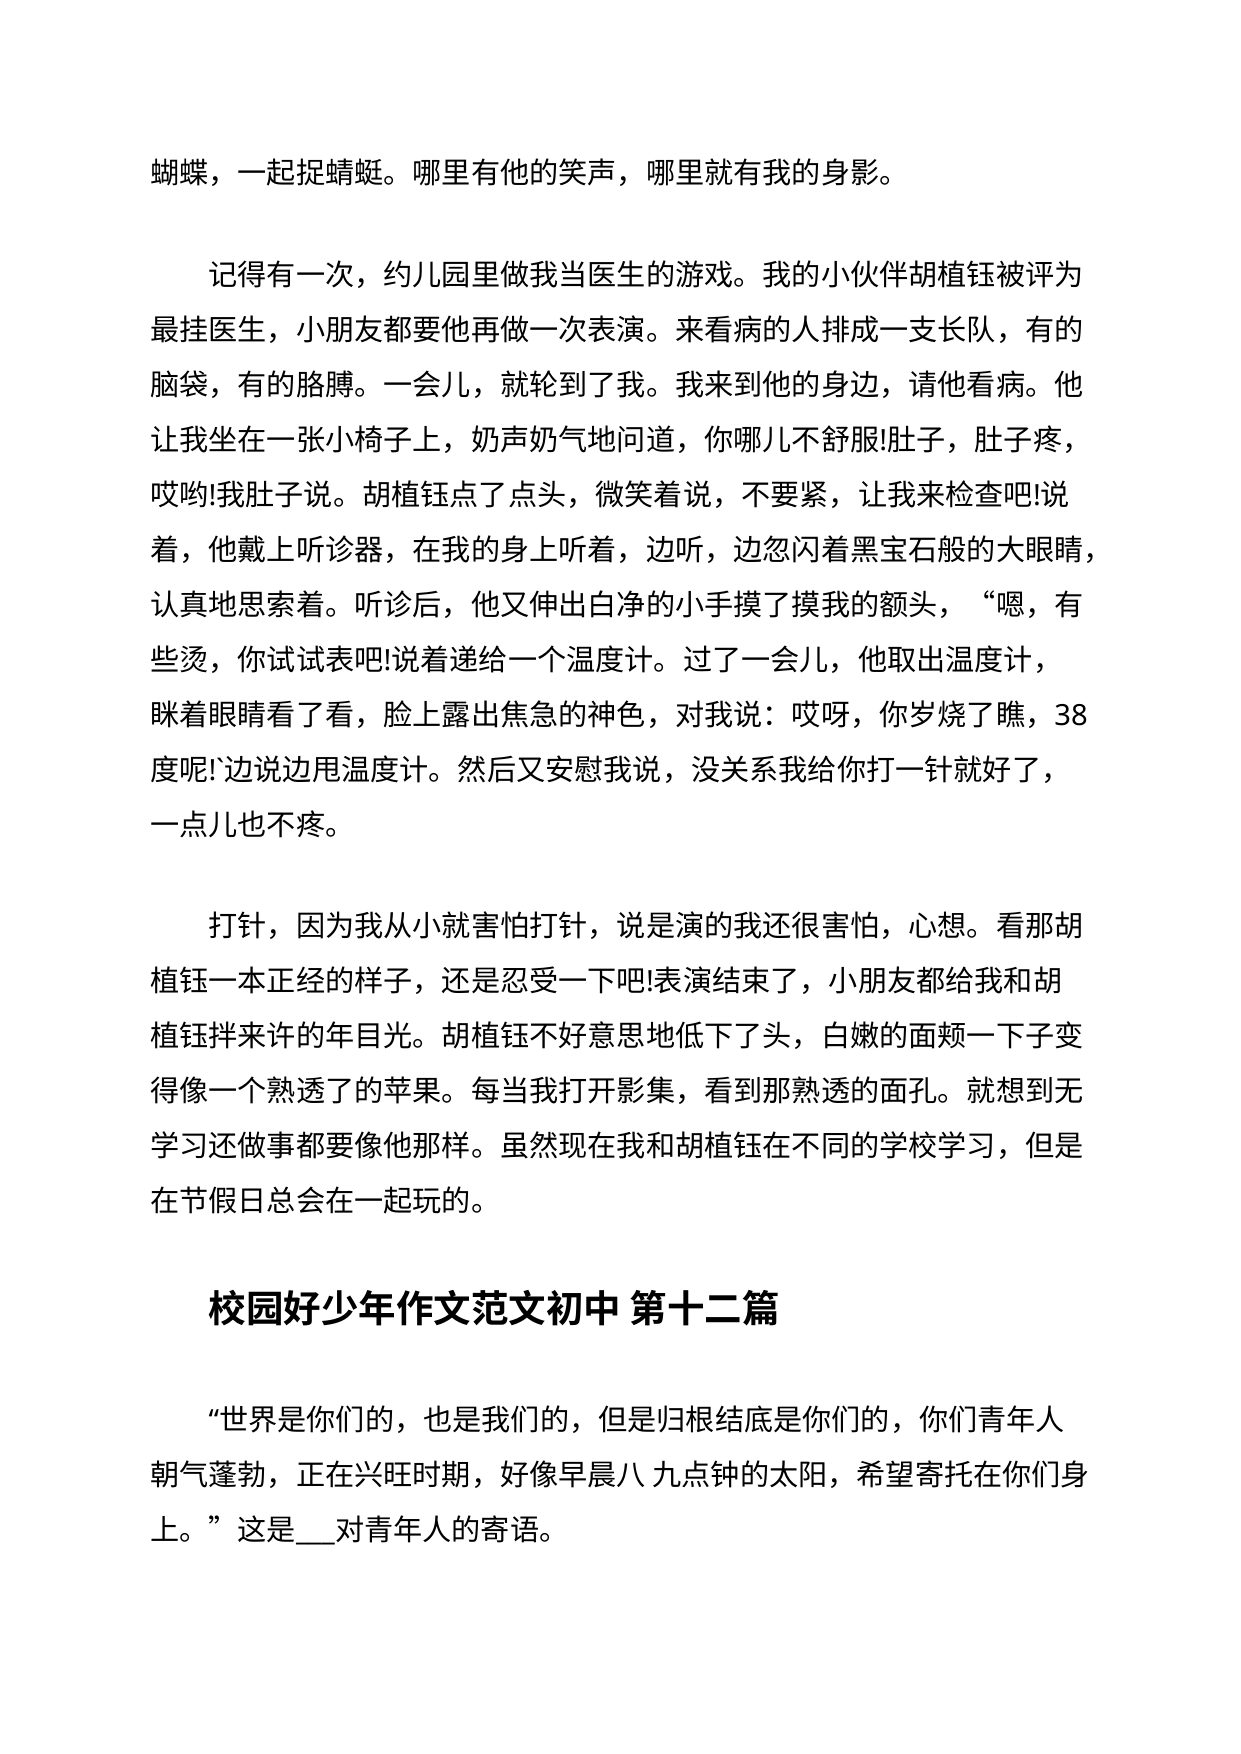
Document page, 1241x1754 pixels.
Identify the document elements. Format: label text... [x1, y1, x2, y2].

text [150, 150, 1090, 192]
text “世界是你们的，也是我们的，但是归根结底是你们的，你们青年人朝气蓬勃，正在兴旺时期，好像早晨八 九点钟的太阳，希望寄托在你们身上。”这是___对青年人的寄语。 [150, 1397, 1090, 1549]
text 打针，因为我从小就害怕打针，说是演的我还很害怕，心想。看那胡植钰一本正经的样子，还是忍受一下吧!表演结束了，小朋友都给我和胡植钰拌来许的年目光。胡植钰不好意思地低下了头，白嫩的面颊一下子变得像一个熟透了的苹果。每当我打开影集，看到那熟透的面孔。就想到无学习还做事都要像他那样。虽然现在我和胡植钰在不同的学校学习，但是在节假日总会在一起玩的。 [150, 903, 1090, 1220]
text 校园好少年作文范文初中 第十二篇 [150, 1279, 1090, 1334]
text 记得有一次，约儿园里做我当医生的游戏。我的小伙伴胡植钰被评为最挂医生，小朋友都要他再做一次表演。来看病的人排成一支长队，有的脑袋，有的胳膊。一会儿，就轮到了我。我来到他的身边，请他看病。他让我坐在一张小椅子上，奶声奶气地问道，你哪儿不舒服!肚子，肚子疼，哎哟!我肚子说。胡植钰点了点头，微笑着说，不要紧，让我来检查吧!说着，他戴上听诊器，在我的身上听着，边听，边忽闪着黑宝石般的大眼睛，认真地思索着。听诊后，他又伸出白净的小手摸了摸我的额头，“嗯，有些烫，你试试表吧!说着递给一个温度计。过了一会儿，他取出温度计，眯着眼睛看了看，脸上露出焦急的神色，对我说：哎呀，你岁烧了瞧，38度呢!`边说边甩温度计。然后又安慰我说，没关系我给你打一针就好了，一点儿也不疼。 [150, 252, 1090, 843]
